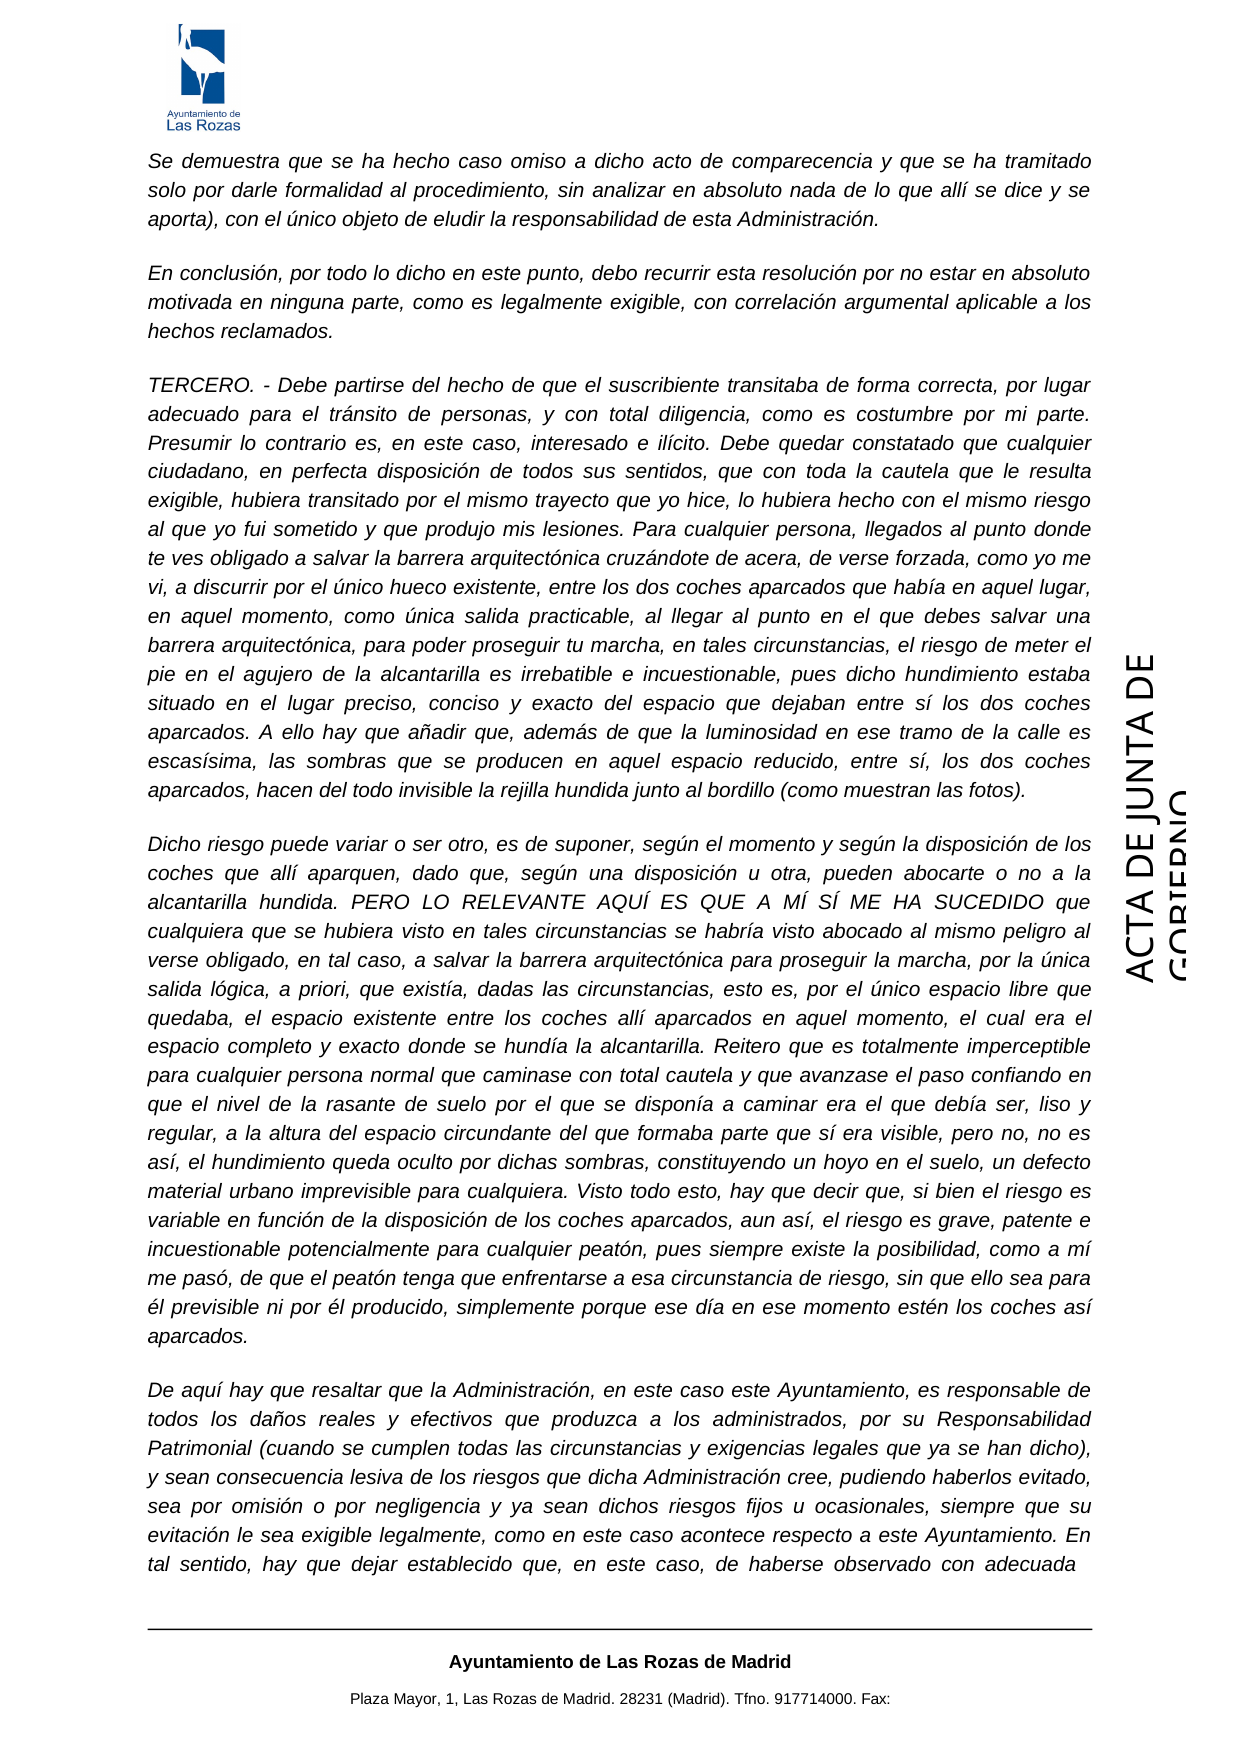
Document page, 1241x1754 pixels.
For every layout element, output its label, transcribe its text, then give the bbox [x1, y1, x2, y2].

text Se demuestra que se ha hecho caso omiso a dicho acto de comparecencia y que se ha tramitado solo por darle formalidad al procedimiento, sin analizar en absoluto nada de lo que allí se dice y se aporta), con el único objeto de eludir la responsabilidad de esta Administración. [148, 149, 1093, 231]
text En conclusión, por todo lo dicho en este punto, debo recurrir esta resolución por no estar en absoluto motivada en ninguna parte, como es legalmente exigible, con correlación argumental aplicable a los hechos reclamados. [148, 261, 1093, 342]
text TERCERO. - Debe partirse del hecho de que el suscribiente transitaba de forma correcta, por lugar adecuado para el tránsito de personas, y con total diligencia, como es costumbre por mi parte. Presumir lo contrario es, en este caso, interesado e ilícito. Debe quedar constatado que cualquier ciudadano, en perfecta disposición de todos sus sentidos, que con toda la cautela que le resulta exigible, hubiera transitado por el mismo trayecto que yo hice, lo hubiera hecho con el mismo riesgo al que yo fui sometido y que produjo mis lesiones. Para cualquier persona, llegados al punto donde te ves obligado a salvar la barrera arquitectónica cruzándote de acera, de verse forzada, como yo me vi, a discurrir por el único hueco existente, entre los dos coches aparcados que había en aquel lugar, en aquel momento, como única salida practicable, al llegar al punto en el que debes salvar una barrera arquitectónica, para poder proseguir tu marcha, en tales circunstancias, el riesgo de meter el pie en el agujero de la alcantarilla es irrebatible e incuestionable, pues dicho hundimiento estaba situado en el lugar preciso, conciso y exacto del espacio que dejaban entre sí los dos coches aparcados. A ello hay que añadir que, además de que la luminosidad en ese tramo de la calle es escasísima, las sombras que se producen en aquel espacio reducido, entre sí, los dos coches aparcados, hacen del todo invisible la rejilla hundida junto al bordillo (como muestran las fotos). [148, 372, 1093, 802]
text Dicho riesgo puede variar o ser otro, es de suponer, según el momento y según la disposición de los coches que allí aparquen, dado que, según una disposición u otra, pueden abocarte o no a la alcantarilla hundida. PERO LO RELEVANTE AQUÍ ES QUE A MÍ SÍ ME HA SUCEDIDO que cualquiera que se hubiera visto en tales circunstancias se habría visto abocado al mismo peligro al verse obligado, en tal caso, a salvar la barrera arquitectónica para proseguir la marcha, por la única salida lógica, a priori, que existía, dadas las circunstancias, esto es, por el único espacio libre que quedaba, el espacio existente entre los coches allí aparcados en aquel momento, el cual era el espacio completo y exacto donde se hundía la alcantarilla. Reitero que es totalmente imperceptible para cualquier persona normal que caminase con total cautela y que avanzase el paso confiando en que el nivel de la rasante de suelo por el que se disponía a caminar era el que debía ser, liso y regular, a la altura del espacio circundante del que formaba parte que sí era visible, pero no, no es así, el hundimiento queda oculto por dichas sombras, constituyendo un hoyo en el suelo, un defecto material urbano imprevisible para cualquiera. Visto todo esto, hay que decir que, si bien el riesgo es variable en función de la disposición de los coches aparcados, aun así, el riesgo es grave, patente e incuestionable potencialmente para cualquier peatón, pues siempre existe la posibilidad, como a mí me pasó, de que el peatón tenga que enfrentarse a esa circunstancia de riesgo, sin que ello sea para él previsible ni por él producido, simplemente porque ese día en ese momento estén los coches así aparcados. [147, 832, 1093, 1348]
picture [165, 23, 242, 132]
text De aquí hay que resaltar que la Administración, en este caso este Ayuntamiento, es responsable de todos los daños reales y efectivos que produzca a los administrados, por su Responsabilidad Patrimonial (cuando se cumplen todas las circunstancias y exigencias legales que ya se han dicho), y sean consecuencia lesiva de los riesgos que dicha Administración cree, pudiendo haberlos evitado, sea por omisión o por negligencia y ya sean dichos riesgos fijos u ocasionales, siempre que su evitación le sea exigible legalmente, como en este caso acontece respecto a este Ayuntamiento. En tal sentido, hay que dejar establecido que, en este caso, de haberse observado con adecuada [147, 1378, 1093, 1576]
